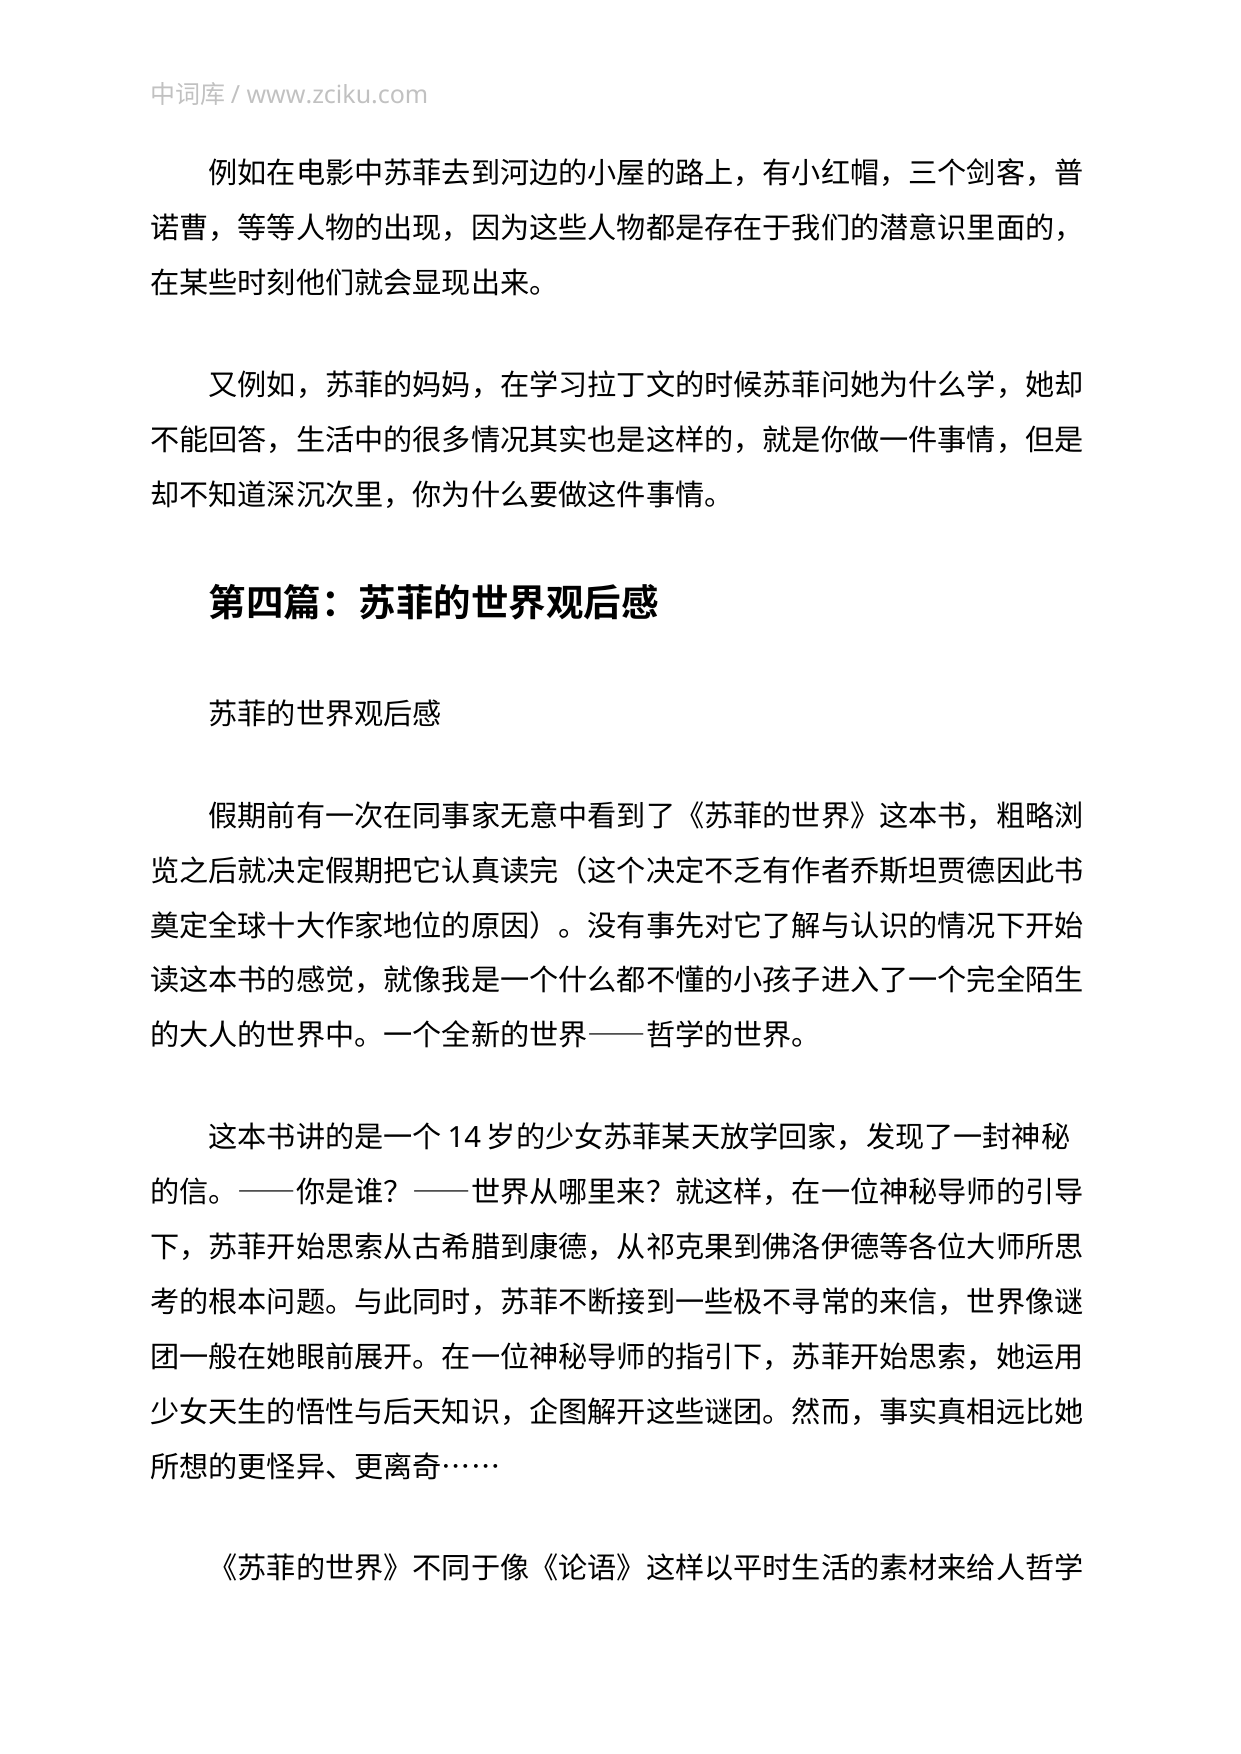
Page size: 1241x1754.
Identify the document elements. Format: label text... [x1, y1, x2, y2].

text 例如在电影中苏菲去到河边的小屋的路上，有小红帽，三个剑客，普诺曹，等等人物的出现，因为这些人物都是存在于我们的潜意识里面的，在某些时刻他们就会显现出来。 [150, 150, 1090, 302]
text 假期前有一次在同事家无意中看到了《苏菲的世界》这本书，粗略浏览之后就决定假期把它认真读完（这个决定不乏有作者乔斯坦贾德因此书奠定全球十大作家地位的原因）。没有事先对它了解与认识的情况下开始读这本书的感觉，就像我是一个什么都不懂的小孩子进入了一个完全陌生的大人的世界中。一个全新的世界——哲学的世界。 [150, 792, 1090, 1054]
text 这本书讲的是一个14岁的少女苏菲某天放学回家，发现了一封神秘的信。——你是谁？——世界从哪里来？就这样，在一位神秘导师的引导下，苏菲开始思索从古希腊到康德，从祁克果到佛洛伊德等各位大师所思考的根本问题。与此同时，苏菲不断接到一些极不寻常的来信，世界像谜团一般在她眼前展开。在一位神秘导师的指引下，苏菲开始思索，她运用少女天生的悟性与后天知识，企图解开这些谜团。然而，事实真相远比她所想的更怪异、更离奇…… [150, 1114, 1090, 1485]
text 又例如，苏菲的妈妈，在学习拉丁文的时候苏菲问她为什么学，她却不能回答，生活中的很多情况其实也是这样的，就是你做一件事情，但是却不知道深沉次里，你为什么要做这件事情。 [150, 362, 1090, 514]
text 苏菲的世界观后感 [150, 691, 1090, 733]
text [150, 1545, 1090, 1587]
text 第四篇：苏菲的世界观后感 [150, 573, 1090, 627]
